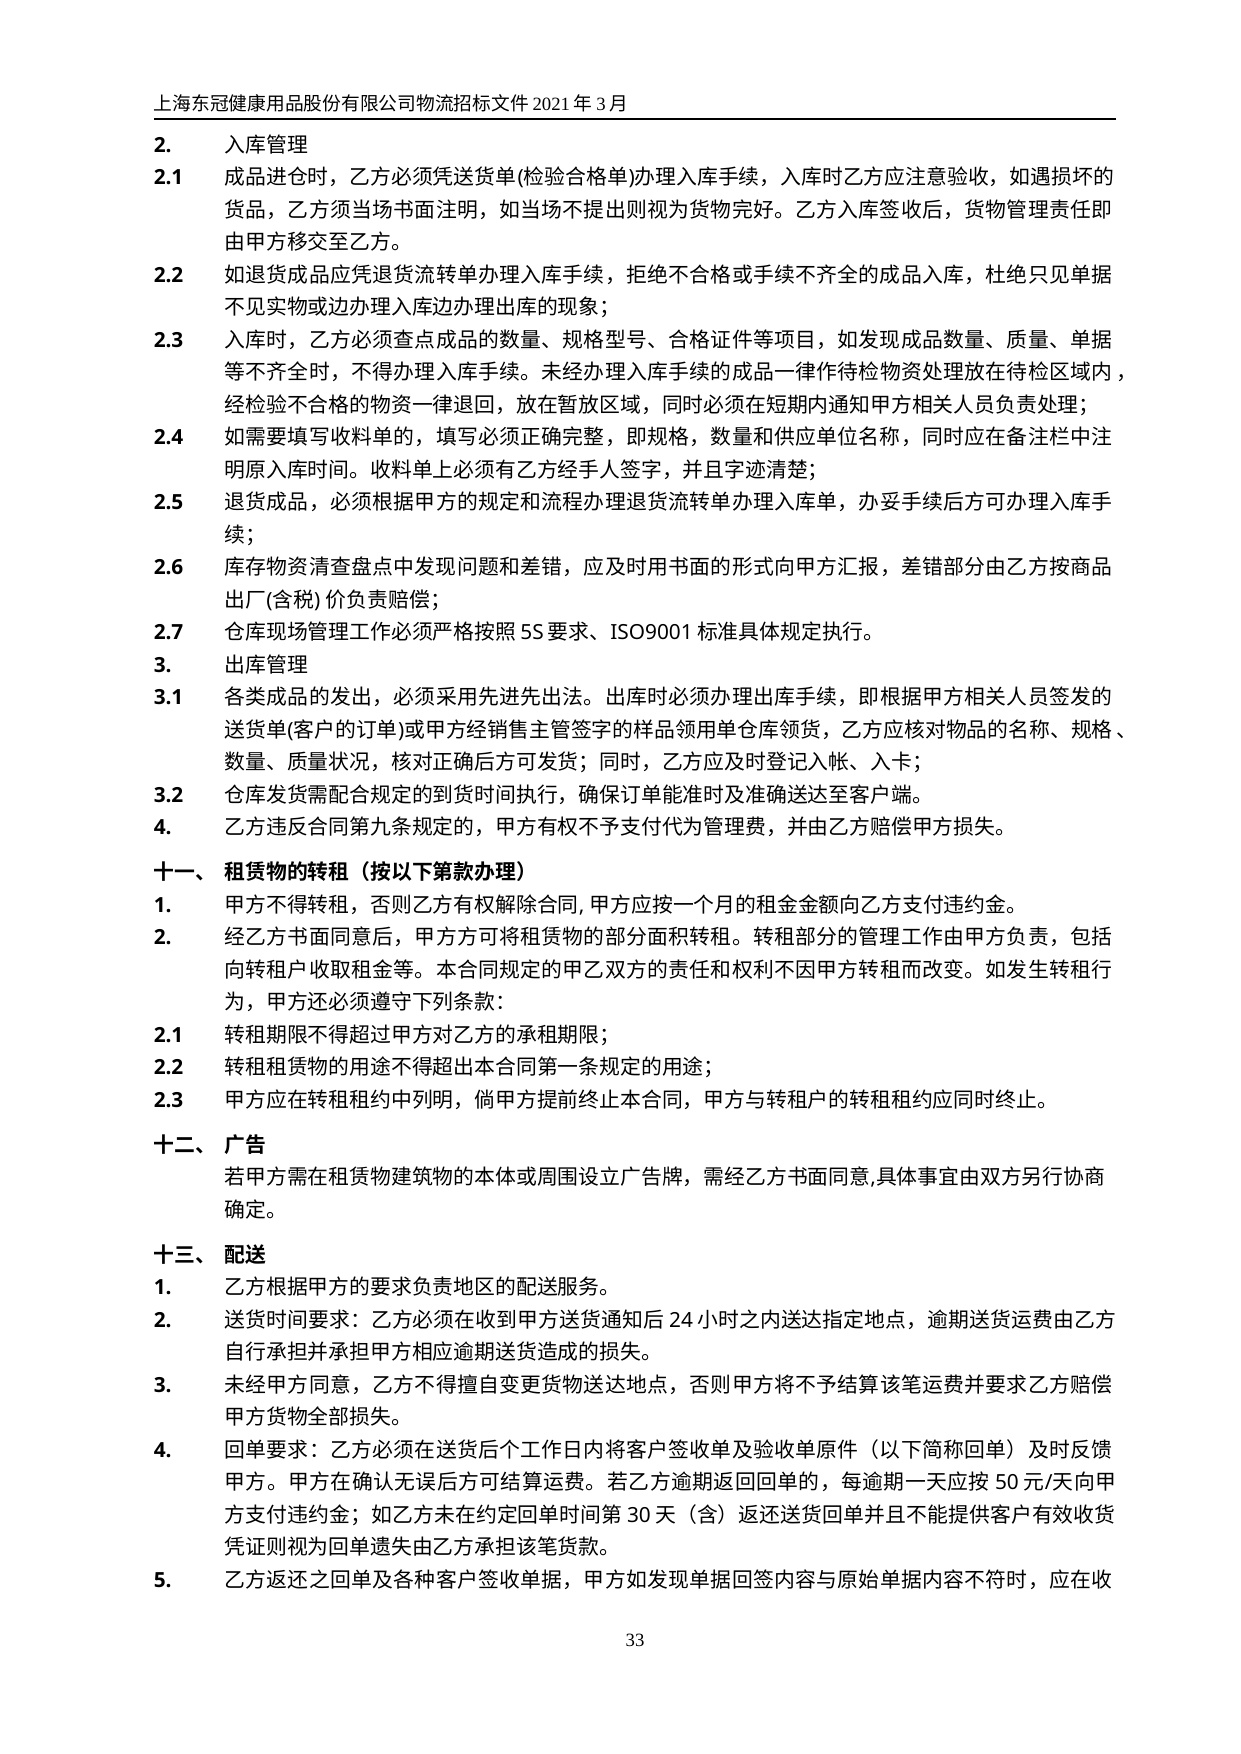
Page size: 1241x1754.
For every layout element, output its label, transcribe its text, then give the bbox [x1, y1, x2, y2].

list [153, 1562, 1116, 1594]
list 仓库发货需配合规定的到货时间执行，确保订单能准时及准确送达至客户端。 [153, 777, 1116, 809]
list 入库时，乙方必须查点成品的数量、规格型号、合格证件等项目，如发现成品数量、质量、单据等不齐全时，不得办理入库手续。未经办理入库手续的成品一律作待检物资处理放在待检区域内，经检验不合格的物资一律退回，放在暂放区域，同时必须在短期内通知甲方相关人员负责处理； [153, 322, 1116, 419]
list 库存物资清查盘点中发现问题和差错，应及时用书面的形式向甲方汇报，差错部分由乙方按商品出厂(含税) 价负责赔偿； [153, 549, 1116, 614]
list 经乙方书面同意后，甲方方可将租赁物的部分面积转租。转租部分的管理工作由甲方负责，包括向转租户收取租金等。本合同规定的甲乙双方的责任和权利不因甲方转租而改变。如发生转租行为，甲方还必须遵守下列条款： [153, 919, 1116, 1017]
list 甲方不得转租，否则乙方有权解除合同, 甲方应按一个月的租金金额向乙方支付违约金。 [153, 887, 1116, 919]
list 未经甲方同意，乙方不得擅自变更货物送达地点，否则甲方将不予结算该笔运费并要求乙方赔偿甲方货物全部损失。 [153, 1367, 1116, 1432]
list 乙方违反合同第九条规定的，甲方有权不予支付代为管理费，并由乙方赔偿甲方损失。 [153, 809, 1116, 842]
list 仓库现场管理工作必须严格按照5S要求、ISO9001标准具体规定执行。 [153, 614, 1116, 647]
list 转租租赁物的用途不得超出本合同第一条规定的用途； [153, 1049, 1116, 1082]
list 配送 [153, 1237, 1116, 1269]
list 如需要填写收料单的，填写必须正确完整，即规格，数量和供应单位名称，同时应在备注栏中注明原入库时间。收料单上必须有乙方经手人签字，并且字迹清楚； [153, 419, 1116, 484]
list 回单要求：乙方必须在送货后个工作日内将客户签收单及验收单原件（以下简称回单）及时反馈甲方。甲方在确认无误后方可结算运费。若乙方逾期返回回单的，每逾期一天应按50元/天向甲方支付违约金；如乙方未在约定回单时间第30天（含）返还送货回单并且不能提供客户有效收货凭证则视为回单遗失由乙方承担该笔货款。 [153, 1432, 1116, 1562]
list 如退货成品应凭退货流转单办理入库手续，拒绝不合格或手续不齐全的成品入库，杜绝只见单据不见实物或边办理入库边办理出库的现象； [153, 257, 1116, 322]
text 若甲方需在租赁物建筑物的本体或周围设立广告牌，需经乙方书面同意,具体事宜由双方另行协商确定。 [224, 1159, 1116, 1224]
list 广告 [153, 1127, 1116, 1159]
list 入库管理 [153, 127, 1116, 159]
list 送货时间要求：乙方必须在收到甲方送货通知后24小时之内送达指定地点，逾期送货运费由乙方自行承担并承担甲方相应逾期送货造成的损失。 [153, 1302, 1116, 1367]
list 各类成品的发出，必须采用先进先出法。出库时必须办理出库手续，即根据甲方相关人员签发的送货单(客户的订单)或甲方经销售主管签字的样品领用单仓库领货，乙方应核对物品的名称、规格、数量、质量状况，核对正确后方可发货；同时，乙方应及时登记入帐、入卡； [153, 679, 1116, 777]
list 成品进仓时，乙方必须凭送货单(检验合格单)办理入库手续，入库时乙方应注意验收，如遇损坏的货品，乙方须当场书面注明，如当场不提出则视为货物完好。乙方入库签收后，货物管理责任即由甲方移交至乙方。 [153, 159, 1116, 257]
list 甲方应在转租租约中列明，倘甲方提前终止本合同，甲方与转租户的转租租约应同时终止。 [153, 1082, 1116, 1114]
list 乙方根据甲方的要求负责地区的配送服务。 [153, 1269, 1116, 1302]
list 出库管理 [153, 647, 1116, 679]
list 退货成品，必须根据甲方的规定和流程办理退货流转单办理入库单，办妥手续后方可办理入库手续； [153, 484, 1116, 549]
list 转租期限不得超过甲方对乙方的承租期限； [153, 1017, 1116, 1049]
list 租赁物的转租（按以下第款办理） [153, 854, 1116, 887]
